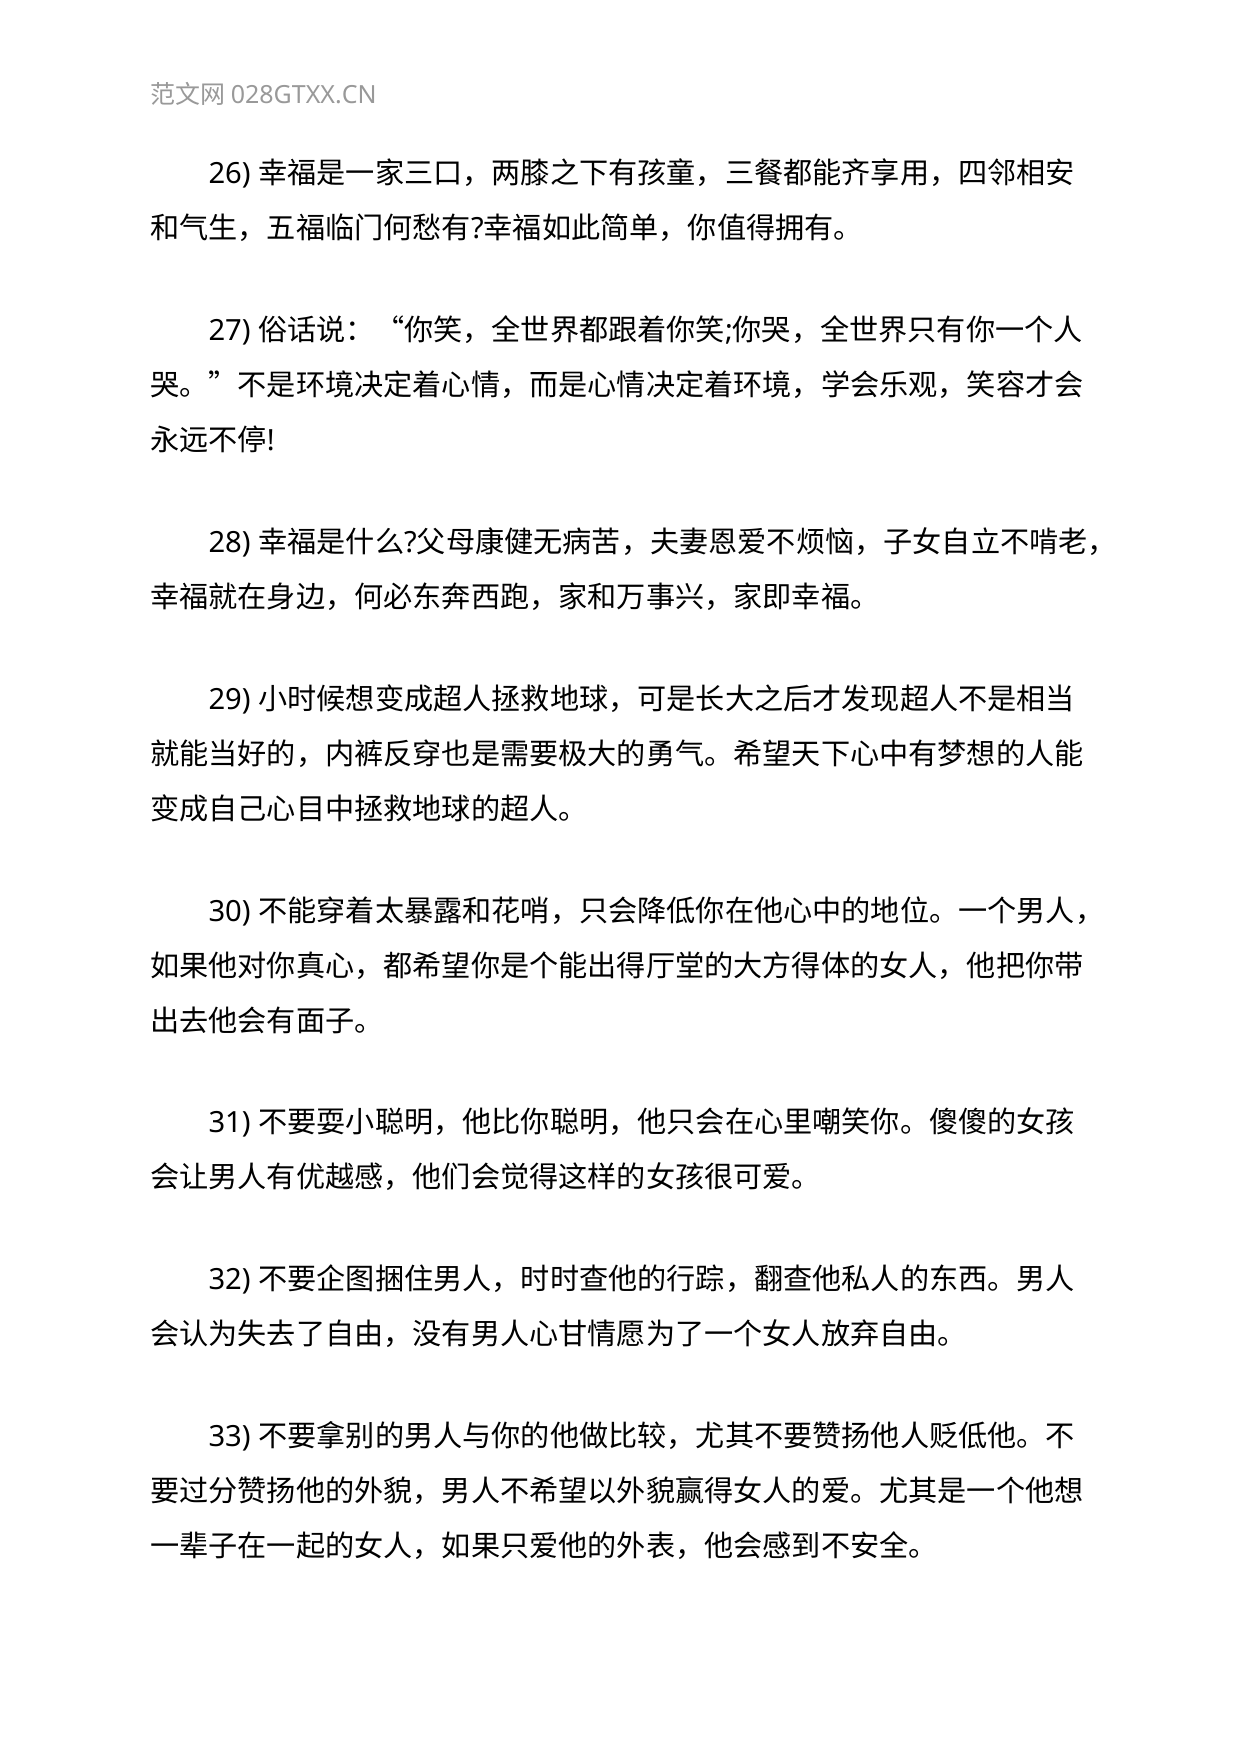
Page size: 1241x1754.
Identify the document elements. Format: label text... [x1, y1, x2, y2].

text 27) 俗话说：“你笑，全世界都跟着你笑;你哭，全世界只有你一个人哭。”不是环境决定着心情，而是心情决定着环境，学会乐观，笑容才会永远不停! [150, 307, 1090, 459]
text 33) 不要拿别的男人与你的他做比较，尤其不要赞扬他人贬低他。不要过分赞扬他的外貌，男人不希望以外貌赢得女人的爱。尤其是一个他想一辈子在一起的女人，如果只爱他的外表，他会感到不安全。 [150, 1412, 1090, 1565]
text 29) 小时候想变成超人拯救地球，可是长大之后才发现超人不是相当就能当好的，内裤反穿也是需要极大的勇气。希望天下心中有梦想的人能变成自己心目中拯救地球的超人。 [150, 676, 1090, 828]
text 31) 不要耍小聪明，他比你聪明，他只会在心里嘲笑你。傻傻的女孩会让男人有优越感，他们会觉得这样的女孩很可爱。 [150, 1099, 1090, 1196]
text 32) 不要企图捆住男人，时时查他的行踪，翻查他私人的东西。男人会认为失去了自由，没有男人心甘情愿为了一个女人放弃自由。 [150, 1256, 1090, 1353]
text 26) 幸福是一家三口，两膝之下有孩童，三餐都能齐享用，四邻相安和气生，五福临门何愁有?幸福如此简单，你值得拥有。 [150, 150, 1090, 247]
text 30) 不能穿着太暴露和花哨，只会降低你在他心中的地位。一个男人，如果他对你真心，都希望你是个能出得厅堂的大方得体的女人，他把你带出去他会有面子。 [150, 887, 1090, 1039]
text 28) 幸福是什么?父母康健无病苦，夫妻恩爱不烦恼，子女自立不啃老，幸福就在身边，何必东奔西跑，家和万事兴，家即幸福。 [150, 519, 1090, 616]
